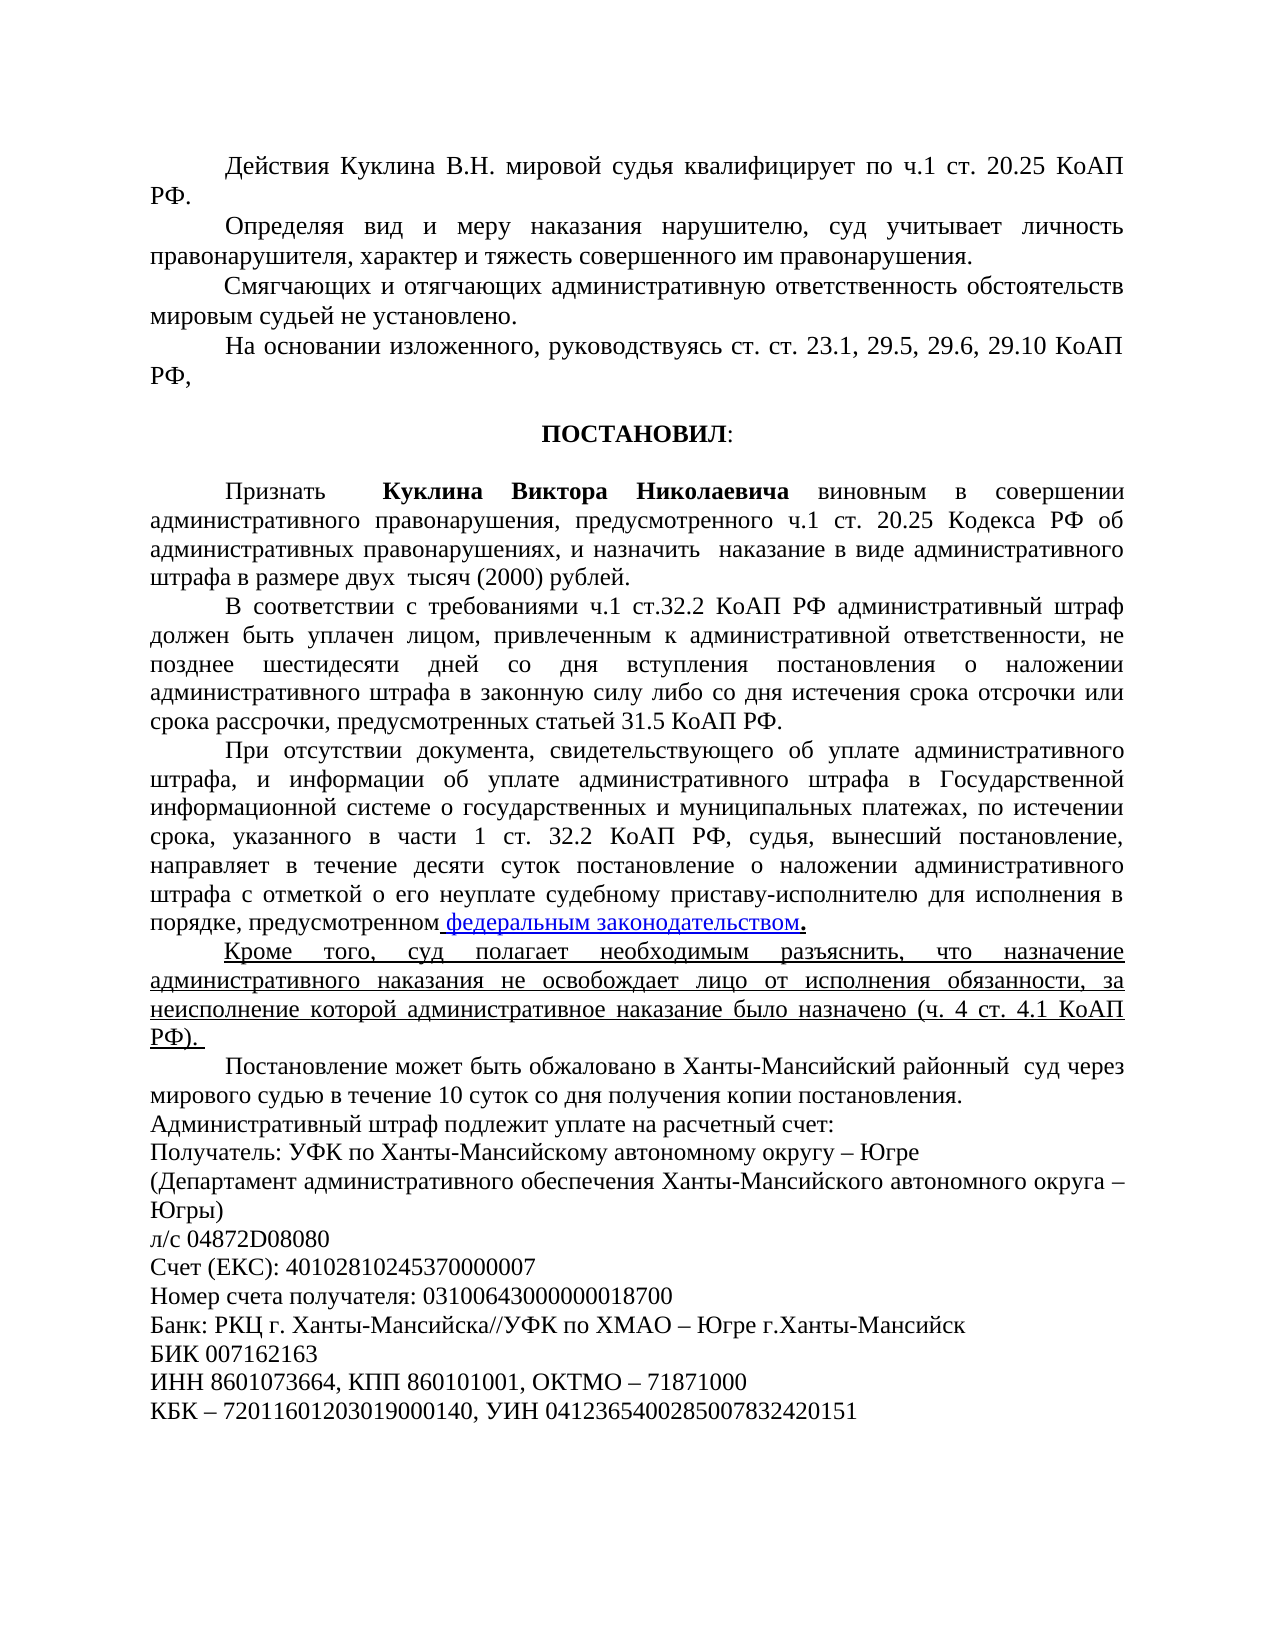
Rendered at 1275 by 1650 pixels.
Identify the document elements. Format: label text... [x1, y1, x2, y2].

text л/с 04872D08080 [150, 1224, 1125, 1252]
text БИК 007162163 [150, 1339, 1125, 1367]
text ИНН 8601073664, КПП 860101001, ОКТМО – 71871000 [150, 1367, 1125, 1396]
text Определяя вид и меру наказания нарушителю, суд учитывает личность правонарушителя, характер и тяжесть совершенного им правонарушения. [150, 210, 1125, 270]
text ПОСТАНОВИЛ: [150, 419, 1125, 447]
text Признать Куклина Виктора Николаевича виновным в совершении административного правонарушения, предусмотренного ч.1 ст. 20.25 Кодекса РФ об административных правонарушениях, и назначить наказание в виде административного штрафа в размере двух тысяч (2000) рублей. [150, 476, 1125, 591]
text В соответствии с требованиями ч.1 ст.32.2 КоАП РФ административный штраф должен быть уплачен лицом, привлеченным к административной ответственности, не позднее шестидесяти дней со дня вступления постановления о наложении административного штрафа в законную силу либо со дня истечения срока отсрочки или срока рассрочки, предусмотренных статьей 31.5 КоАП РФ. [150, 591, 1125, 735]
text (Департамент административного обеспечения Ханты-Мансийского автономного округа – Югры) [150, 1166, 1125, 1224]
text При отсутствии документа, свидетельствующего об уплате административного штрафа, и информации об уплате административного штрафа в Государственной информационной системе о государственных и муниципальных платежах, по истечении срока, указанного в части 1 ст. 32.2 КоАП РФ, судья, вынесший постановление, направляет в течение десяти суток постановление о наложении административного штрафа с отметкой о его неуплате судебному приставу-исполнителю для исполнения в порядке, предусмотренном федеральным законодательством. [150, 735, 1125, 936]
text Счет (ЕКС): 40102810245370000007 [150, 1252, 1125, 1281]
text Кроме того, суд полагает необходимым разъяснить, что назначение административного наказания не освобождает лицо от исполнения обязанности, за неисполнение которой административное наказание было назначено (ч. 4 ст. 4.1 КоАП РФ). [150, 1020, 1125, 1051]
text Действия Куклина В.Н. мировой судья квалифицирует по ч.1 ст. 20.25 КоАП РФ. [150, 150, 1125, 210]
text КБК – 72011601203019000140, УИН 0412365400285007832420151 [150, 1396, 1125, 1425]
text Административный штраф подлежит уплате на расчетный счет: [150, 1109, 1125, 1137]
text Кроме того, суд полагает необходимым разъяснить, что назначение административного наказания не освобождает лицо от исполнения обязанности, за неисполнение которой административное наказание было назначено (ч. 4 ст. 4.1 КоАП РФ). [150, 991, 1125, 1019]
text Смягчающих и отягчающих административную ответственность обстоятельств мировым судьей не установлено. [150, 270, 1125, 330]
text Кроме того, суд полагает необходимым разъяснить, что назначение административного наказания не освобождает лицо от исполнения обязанности, за неисполнение которой административное наказание было назначено (ч. 4 ст. 4.1 КоАП РФ). [150, 936, 1125, 990]
text Номер счета получателя: 03100643000000018700 [150, 1281, 1125, 1310]
text Получатель: УФК по Ханты-Мансийскому автономному округу – Югре [150, 1137, 1125, 1166]
text На основании изложенного, руководствуясь ст. ст. 23.1, 29.5, 29.6, 29.10 КоАП РФ, [150, 330, 1125, 390]
text Постановление может быть обжаловано в Ханты-Мансийский районный суд через мирового судью в течение 10 суток со дня получения копии постановления. [150, 1051, 1125, 1109]
text Банк: РКЦ г. Ханты-Мансийска//УФК по ХМАО – Югре г.Ханты-Мансийск [150, 1310, 1125, 1339]
